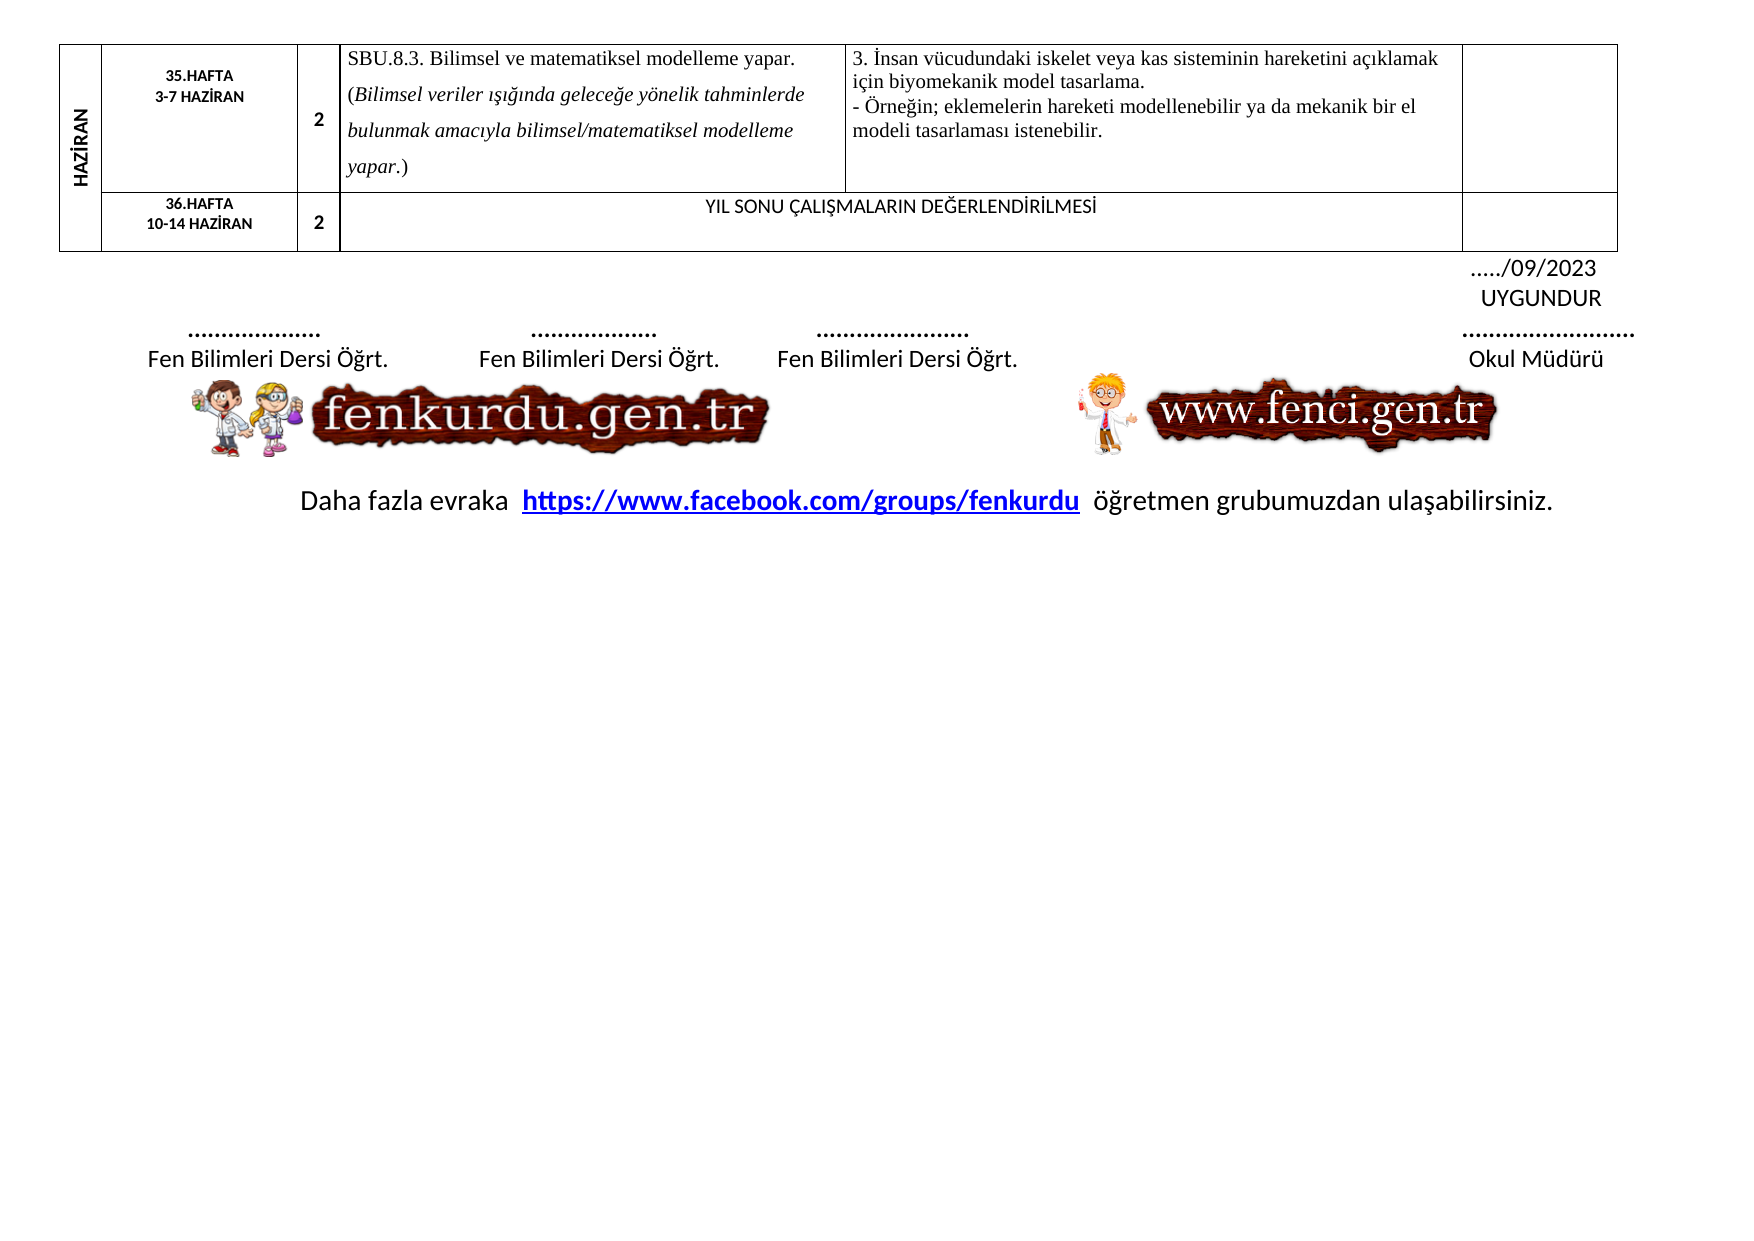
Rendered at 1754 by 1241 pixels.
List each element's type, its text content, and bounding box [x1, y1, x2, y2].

text UYGUNDUR [148, 282, 1706, 313]
table_cell [1463, 193, 1617, 251]
picture [186, 380, 773, 457]
text .................... ................... ....................... .......................... Fen Bilimleri Dersi Öğrt. Fen Bilimleri Dersi Öğrt. Fen Bilimleri Dersi Öğrt. Okul Müdürü [148, 313, 1706, 374]
text Daha fazla evraka https://www.facebook.com/groups/fenkurdu öğretmen grubumuzdan ulaşabilirsiniz. [148, 482, 1706, 518]
table_cell 2 [298, 193, 339, 251]
text ...../09/2023 [148, 252, 1706, 282]
table_cell 35.HAFTA 3-7 HAZİRAN [102, 45, 297, 192]
table_cell 36.HAFTA 10-14 HAZİRAN [102, 193, 297, 251]
table_cell 2 [298, 45, 339, 192]
table_cell HAZİRAN [60, 45, 101, 251]
table_cell YIL SONU ÇALIŞMALARIN DEĞERLENDİRİLMESİ [341, 193, 1462, 251]
picture [1072, 373, 1501, 457]
